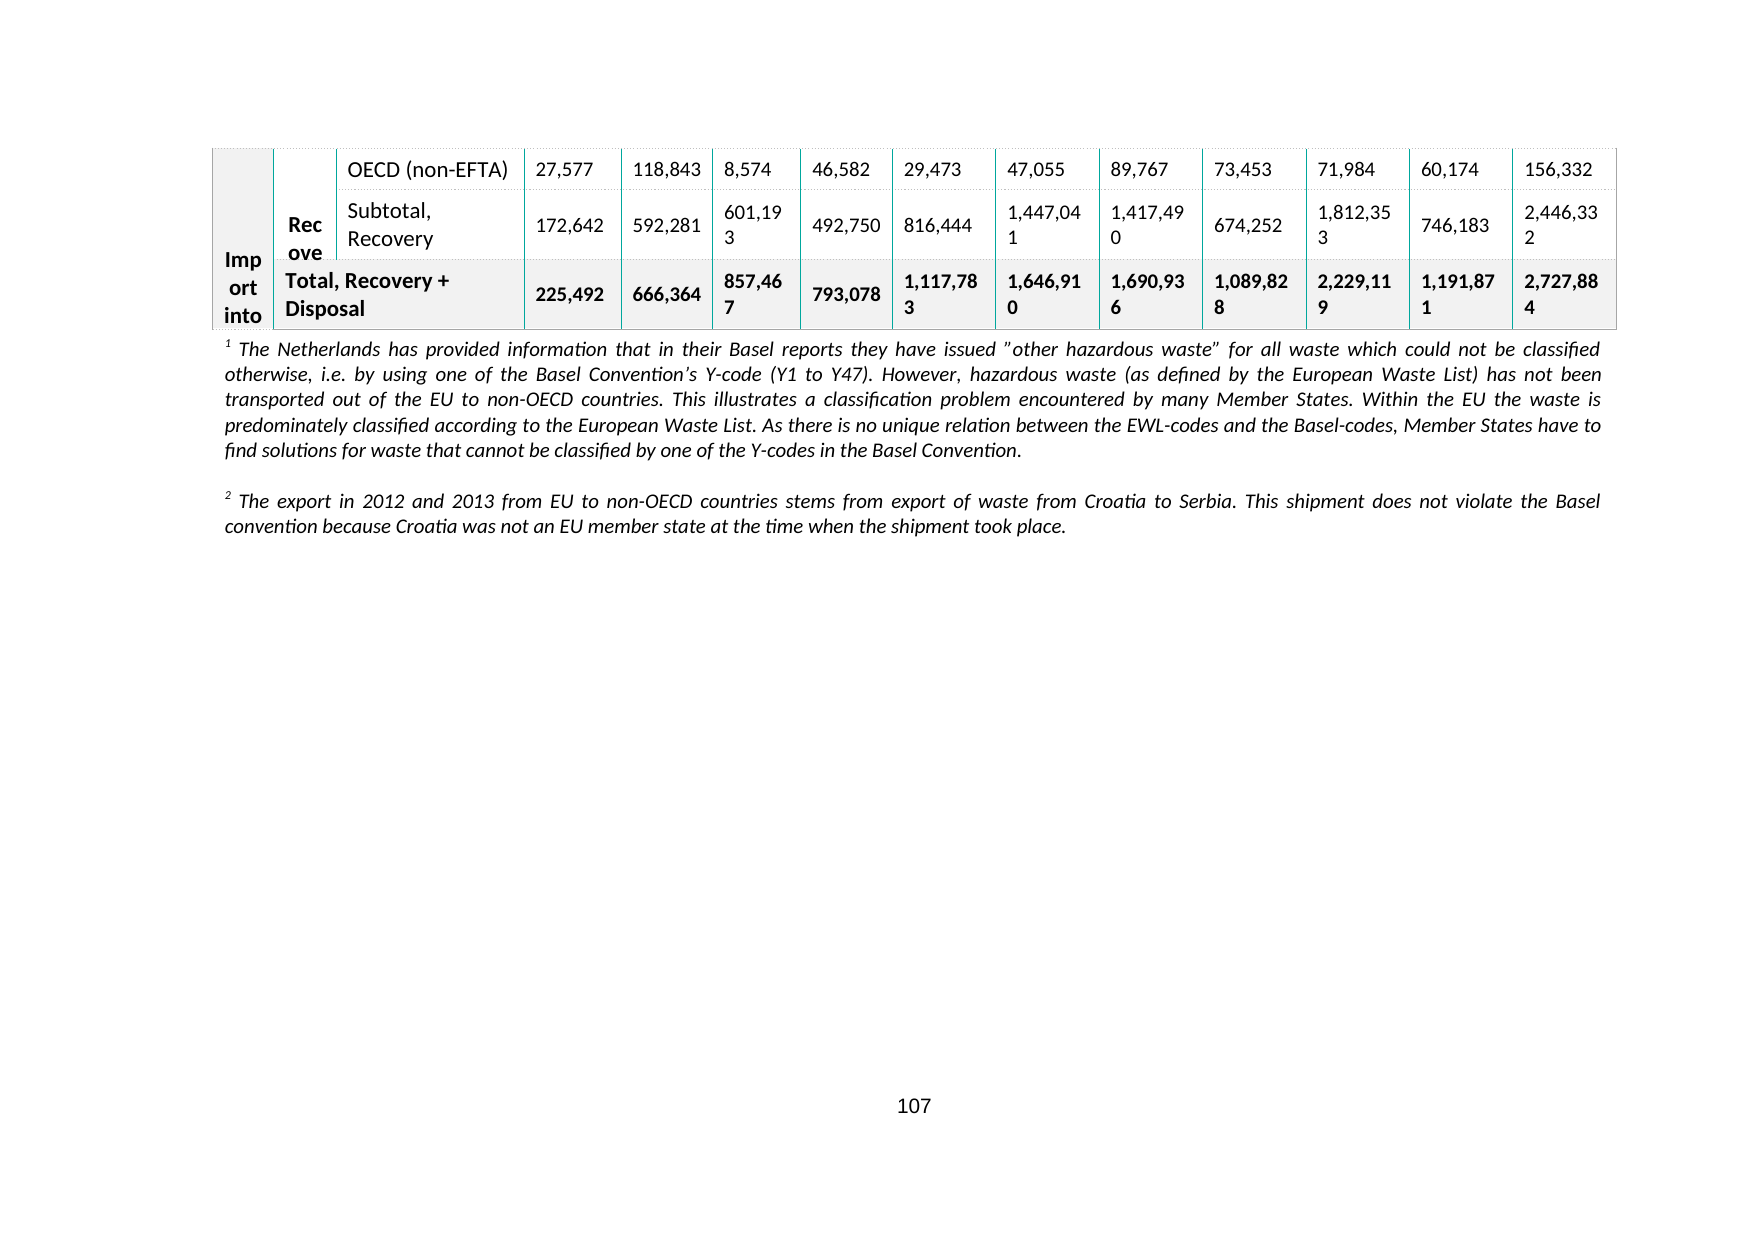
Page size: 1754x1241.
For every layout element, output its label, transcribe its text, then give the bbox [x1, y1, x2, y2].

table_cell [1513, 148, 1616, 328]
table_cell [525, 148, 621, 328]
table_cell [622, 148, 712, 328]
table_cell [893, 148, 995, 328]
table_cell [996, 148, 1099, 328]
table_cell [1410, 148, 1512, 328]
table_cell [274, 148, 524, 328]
text 1 The Netherlands has provided information that in their Basel reports they have issued ”other hazardous waste” for all waste which could not be classified otherwise, i.e. by using one of the Basel Convention’s Y-code (Y1 to Y47). However, hazardous waste (as defined by the European Waste List) has not been transported out of the EU to non-OECD countries. This illustrates a classification problem encountered by many Member States. Within the EU the waste is predominately classified according to the European Waste List. As there is no unique relation between the EWL-codes and the Basel-codes, Member States have to find solutions for waste that cannot be classified by one of the Y-codes in the Basel Convention. [224, 336, 1604, 463]
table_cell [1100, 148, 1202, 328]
text 2 The export in 2012 and 2013 from EU to non-OECD countries stems from export of waste from Croatia to Serbia. This shipment does not violate the Basel convention because Croatia was not an EU member state at the time when the shipment took place. [224, 488, 1604, 539]
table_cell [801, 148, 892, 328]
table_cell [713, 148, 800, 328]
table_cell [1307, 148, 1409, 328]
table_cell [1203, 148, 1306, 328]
